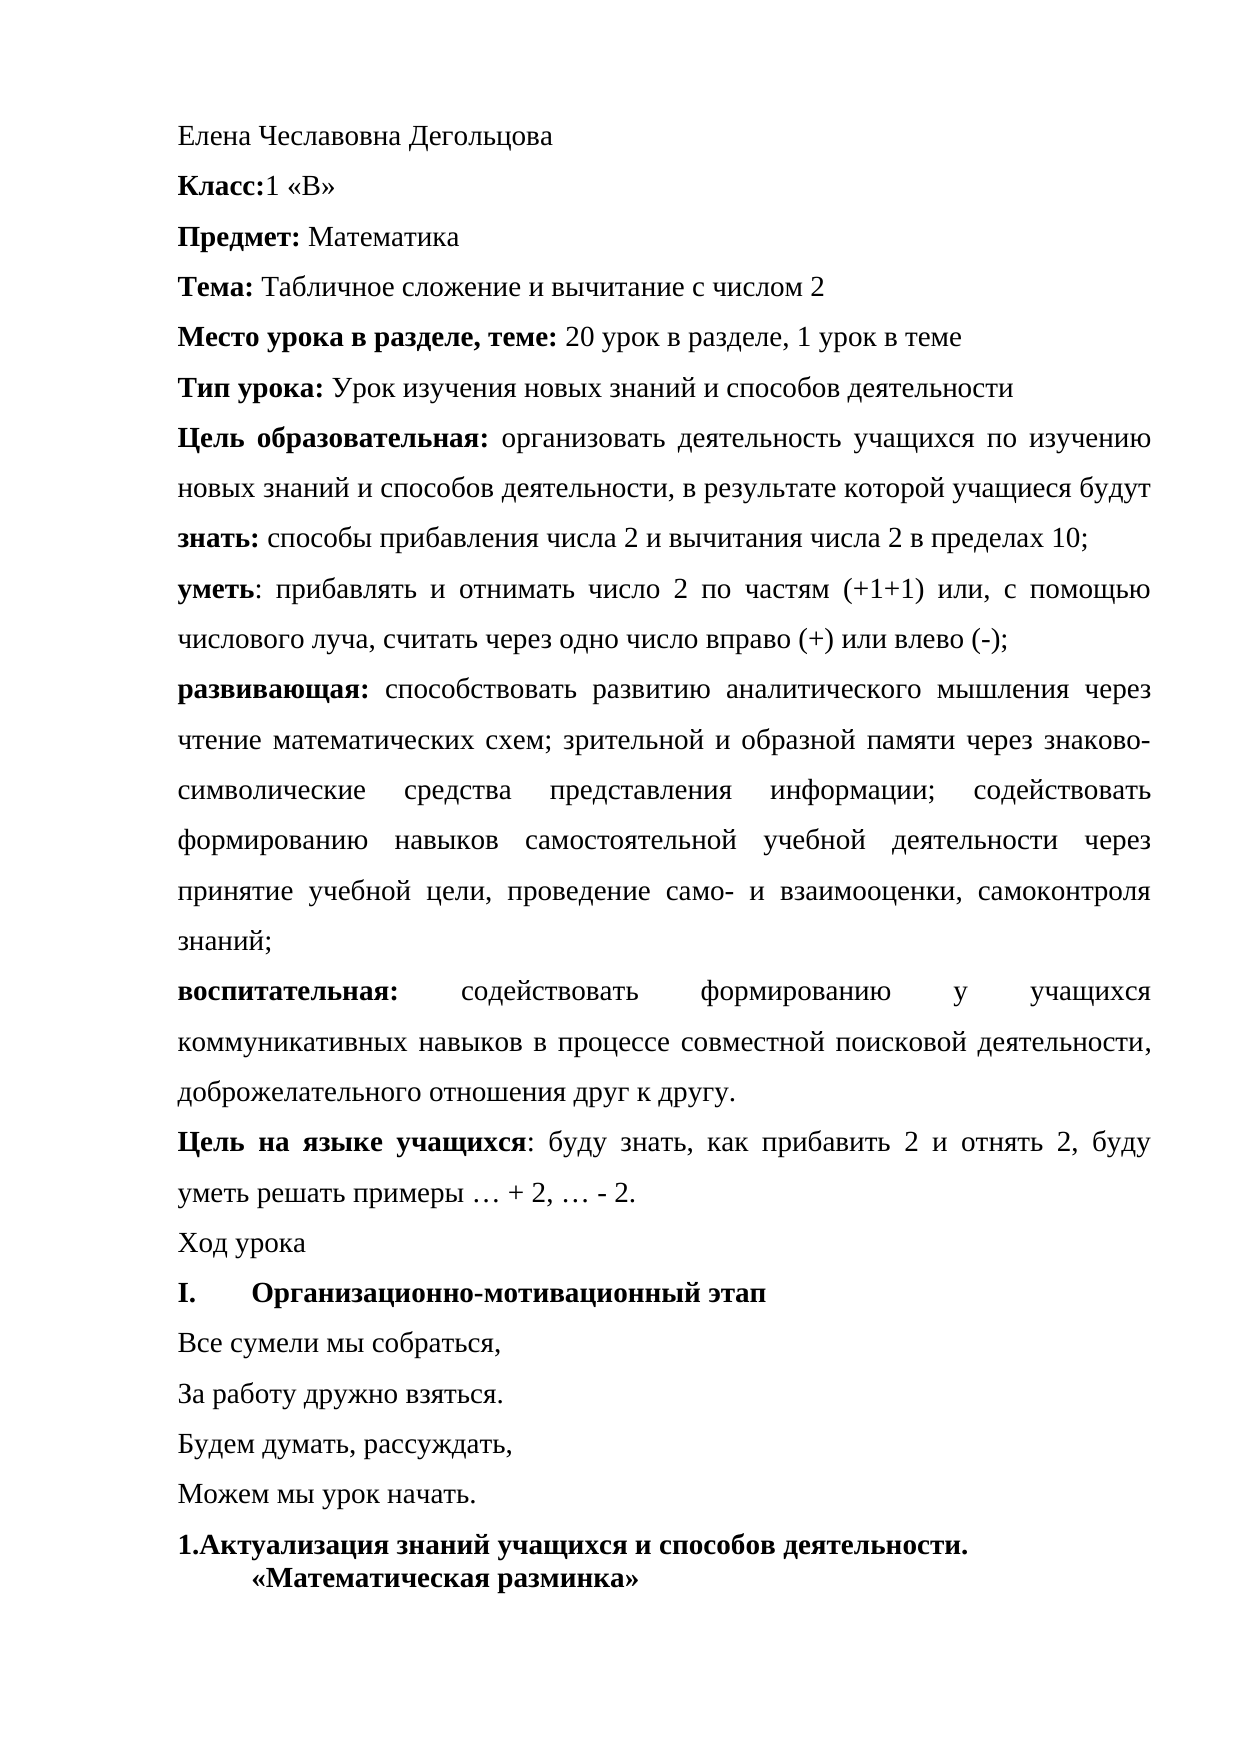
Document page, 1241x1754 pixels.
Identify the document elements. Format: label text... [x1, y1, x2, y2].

text Все сумели мы собраться, За работу дружно взяться. Будем думать, рассуждать, Можем мы урок начать. [177, 1326, 1152, 1510]
text 1.Актуализация знаний учащихся и способов деятельности. [177, 1527, 1152, 1560]
text Цель на языке учащихся: буду знать, как прибавить 2 и отнять 2, буду уметь решать примеры … + 2, … - 2. [177, 1124, 1152, 1208]
text Елена Чеславовна Дегольцова [177, 118, 1152, 152]
text уметь: прибавлять и отнимать число 2 по частям (+1+1) или, с помощью числового луча, считать через одно число вправо (+) или влево (-); [177, 571, 1152, 655]
text развивающая: способствовать развитию аналитического мышления через чтение математических схем; зрительной и образной памяти через знаково-символические средства представления информации; содействовать формированию навыков самостоятельной учебной деятельности через принятие учебной цели, проведение само- и взаимооценки, самоконтроля знаний; [177, 672, 1152, 957]
list Организационно-мотивационный этап [177, 1275, 1152, 1309]
text Предмет: Математика [177, 219, 1152, 252]
text «Математическая разминка» [177, 1560, 1152, 1594]
text Цель образовательная: организовать деятельность учащихся по изучению новых знаний и способов деятельности, в результате которой учащиеся будут знать: способы прибавления числа 2 и вычитания числа 2 в пределах 10; [177, 420, 1152, 554]
text воспитательная: содействовать формированию у учащихся коммуникативных навыков в процессе совместной поисковой деятельности, доброжелательного отношения друг к другу. [177, 973, 1152, 1108]
text Ход урока [177, 1225, 1152, 1258]
text Тип урока: Урок изучения новых знаний и способов деятельности [177, 370, 1152, 403]
text Тема: Табличное сложение и вычитание с числом 2 [177, 269, 1152, 303]
text Место урока в разделе, теме: 20 урок в разделе, 1 урок в теме [177, 319, 1152, 353]
text Класс:1 «В» [177, 168, 1152, 202]
